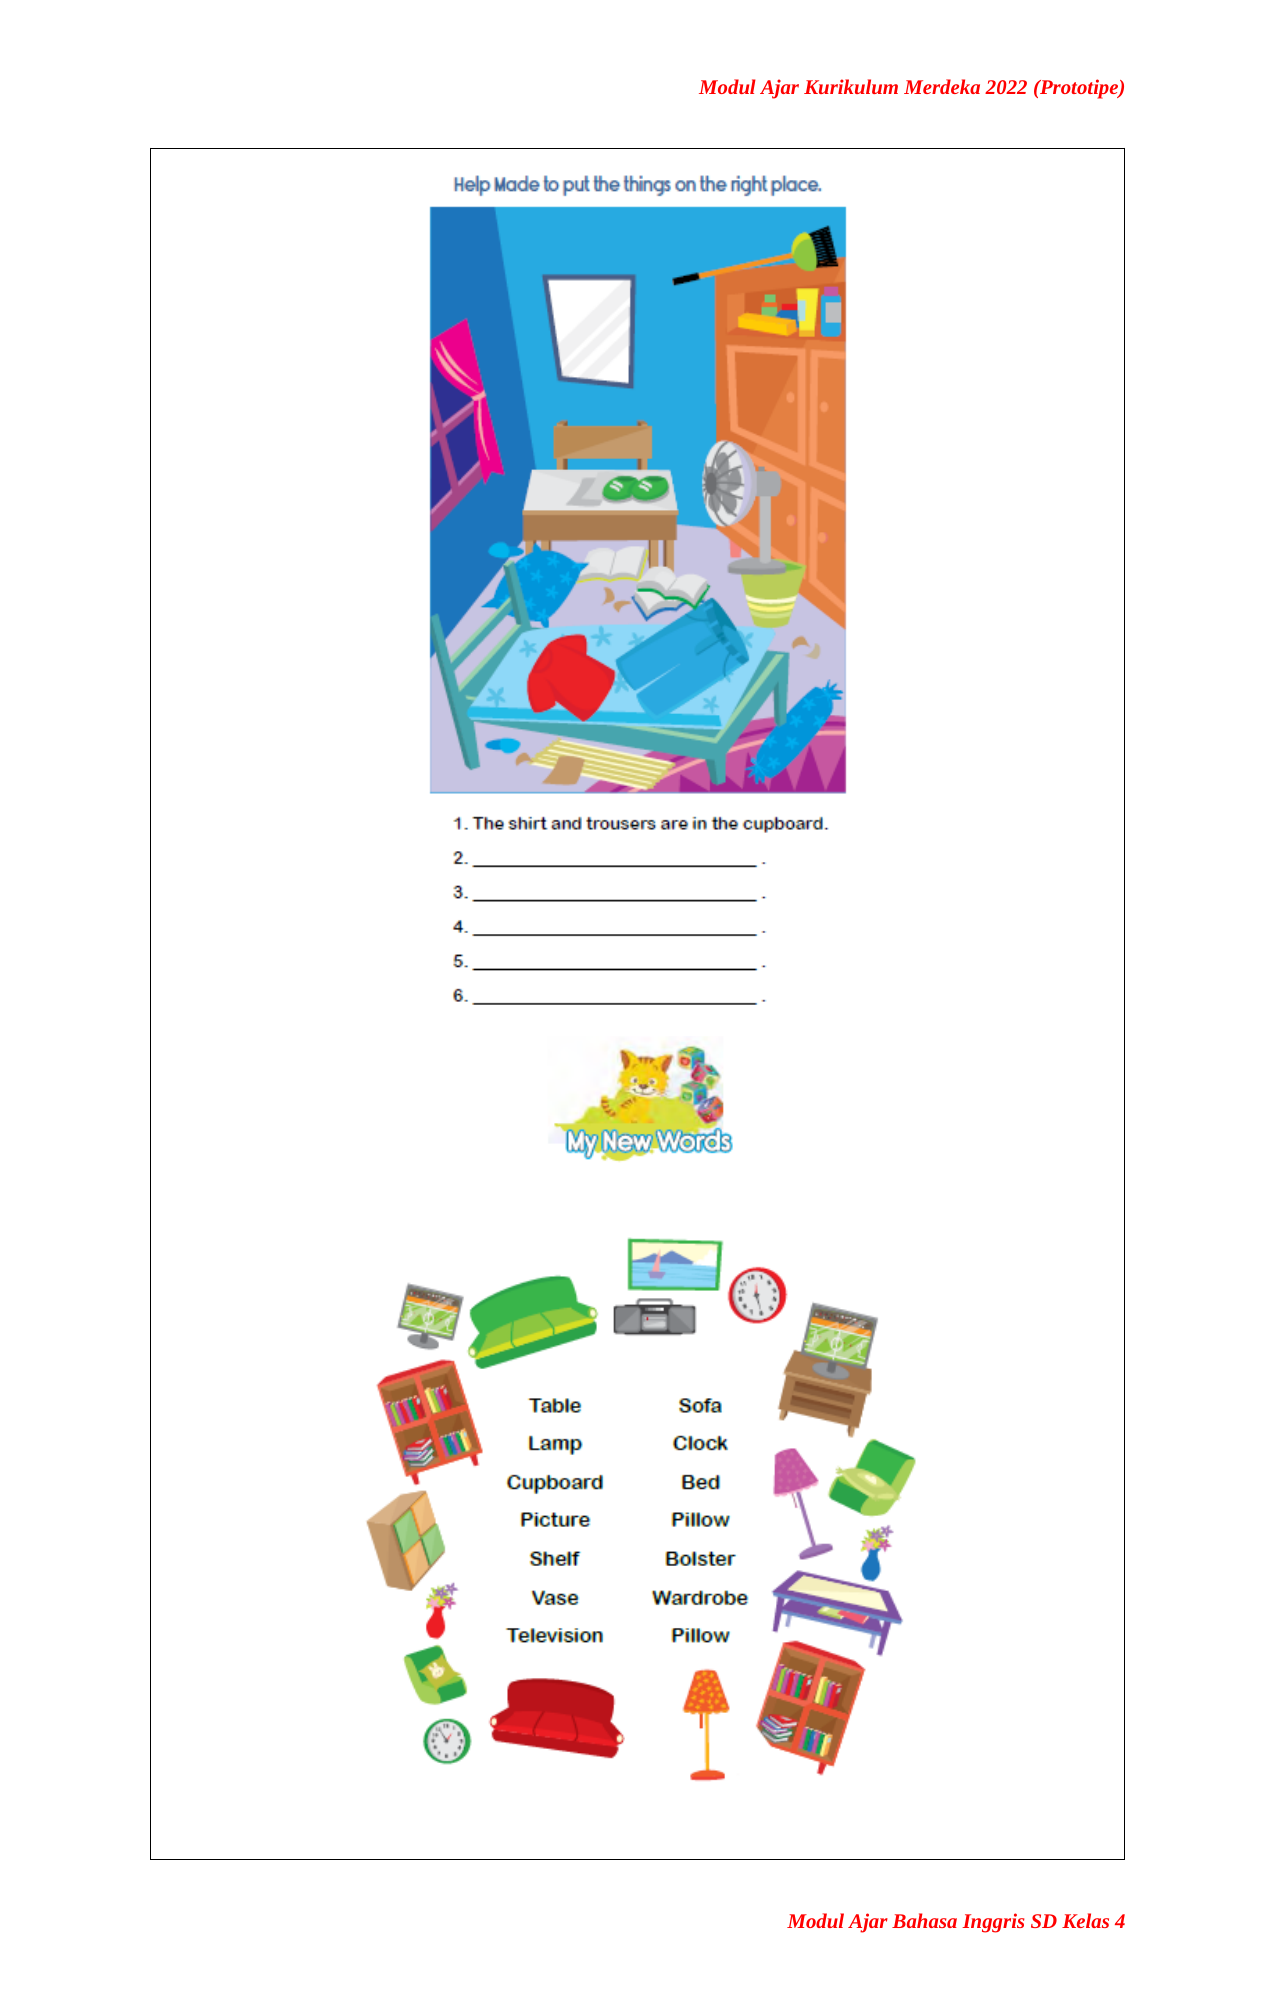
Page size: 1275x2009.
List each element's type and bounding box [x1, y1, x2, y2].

table_cell [151, 149, 1124, 1859]
picture [410, 155, 865, 1030]
picture [339, 1036, 936, 1788]
